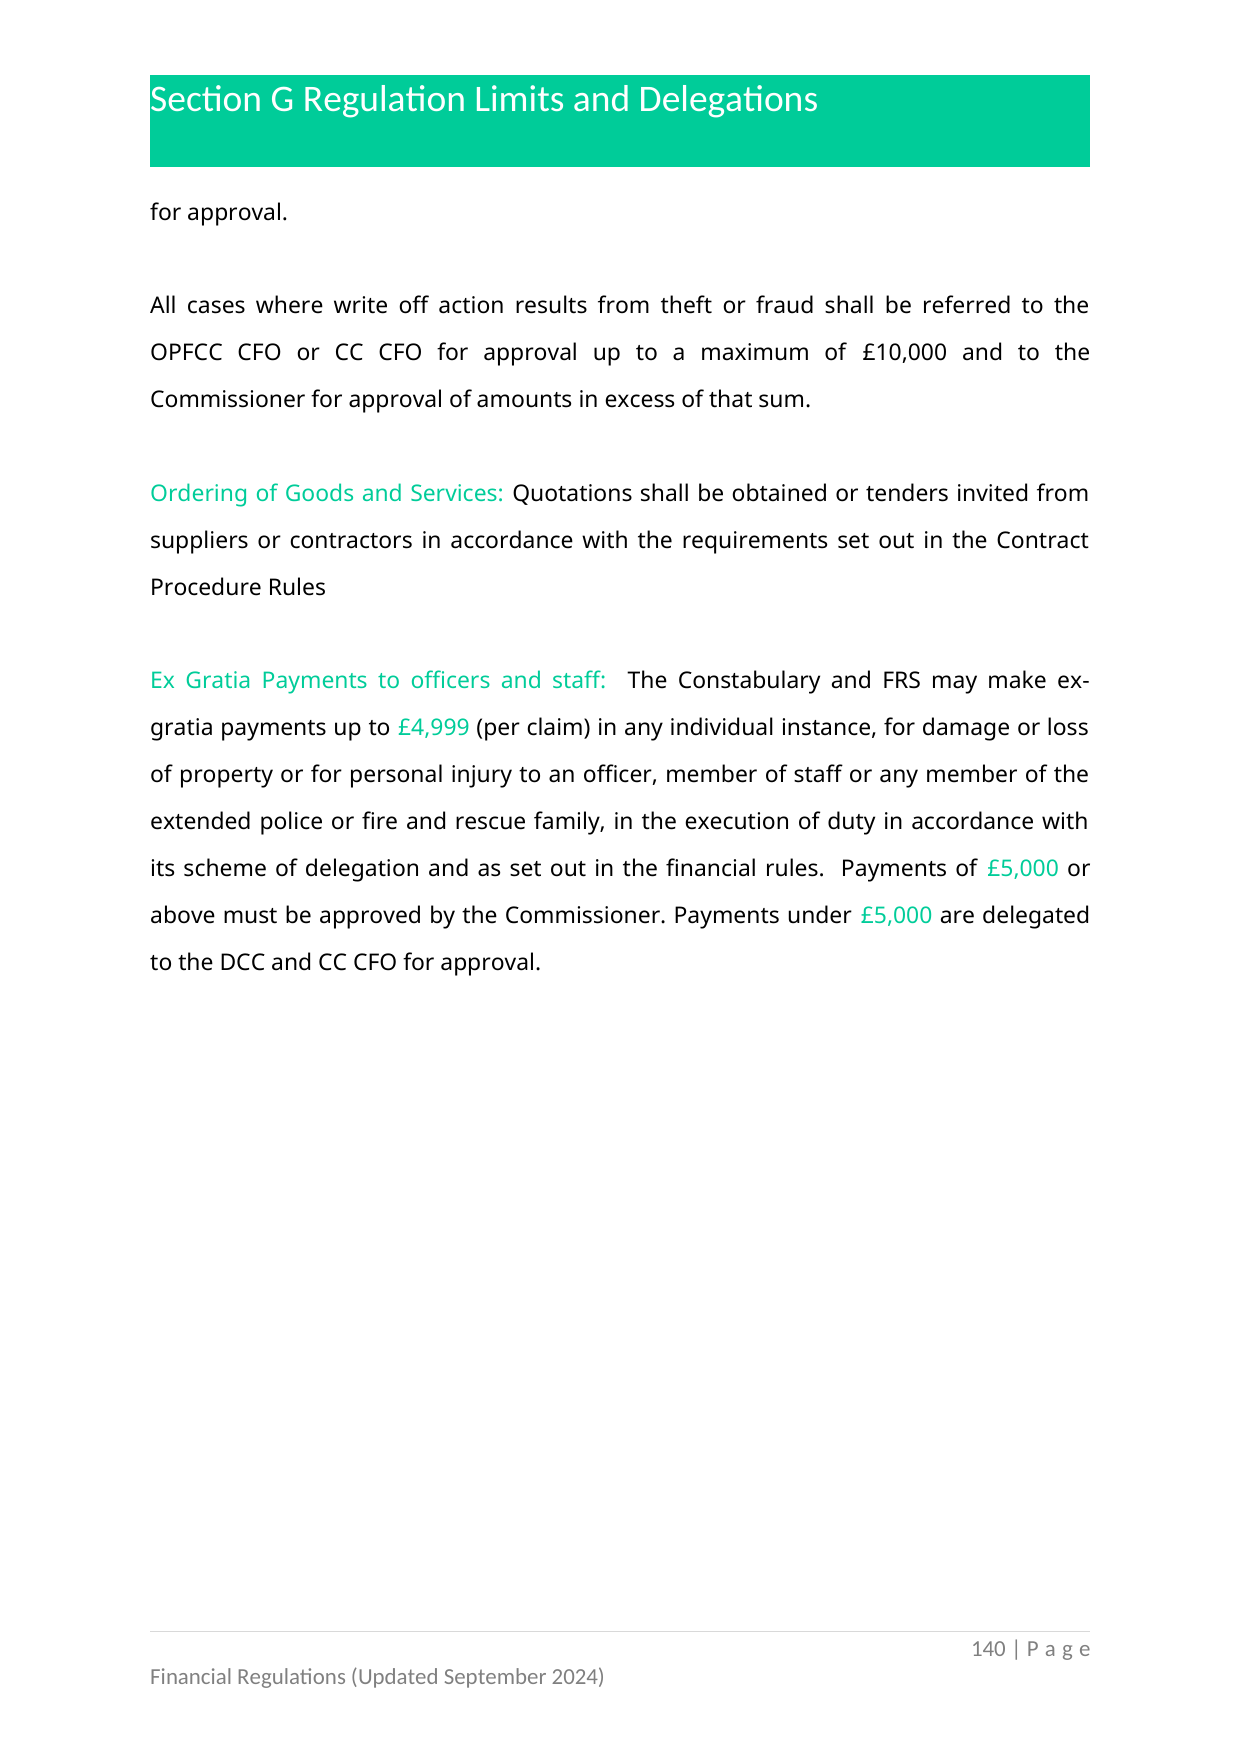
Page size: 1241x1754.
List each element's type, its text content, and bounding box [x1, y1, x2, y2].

text All cases where write off action results from theft or fraud shall be referred to the OPFCC CFO or CC CFO for approval up to a maximum of £10,000 and to the Commissioner for approval of amounts in excess of that sum. [150, 289, 1090, 414]
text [150, 195, 1090, 227]
text Ex Gratia Payments to officers and staff: The Constabulary and FRS may make ex-gratia payments up to £4,999 (per claim) in any individual instance, for damage or loss of property or for personal injury to an officer, member of staff or any member of the extended police or fire and rescue family, in the execution of duty in accordance with its scheme of delegation and as set out in the financial rules. Payments of £5,000 or above must be approved by the Commissioner. Payments under £5,000 are delegated to the DCC and CC CFO for approval. [150, 664, 1090, 977]
text Ordering of Goods and Services: Quotations shall be obtained or tenders invited from suppliers or contractors in accordance with the requirements set out in the Contract Procedure Rules [150, 477, 1090, 602]
